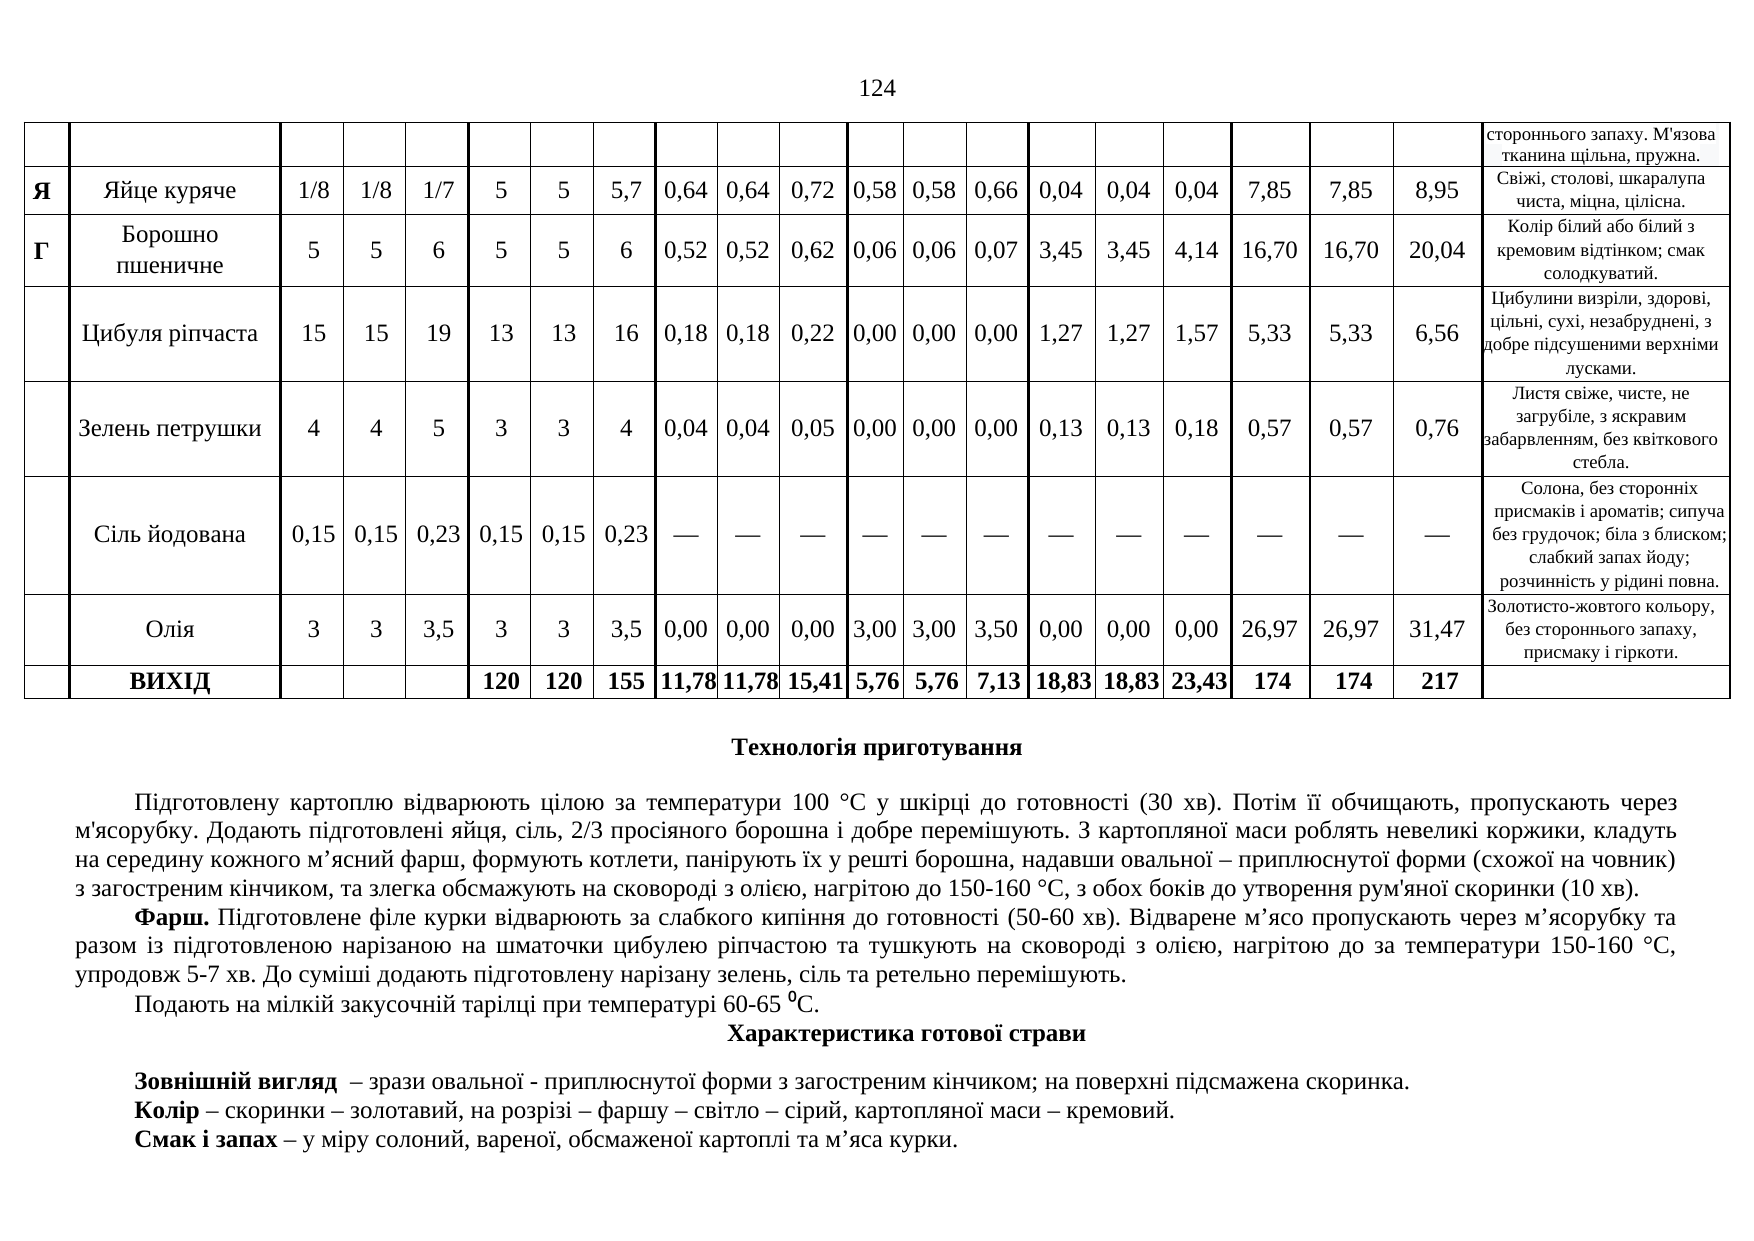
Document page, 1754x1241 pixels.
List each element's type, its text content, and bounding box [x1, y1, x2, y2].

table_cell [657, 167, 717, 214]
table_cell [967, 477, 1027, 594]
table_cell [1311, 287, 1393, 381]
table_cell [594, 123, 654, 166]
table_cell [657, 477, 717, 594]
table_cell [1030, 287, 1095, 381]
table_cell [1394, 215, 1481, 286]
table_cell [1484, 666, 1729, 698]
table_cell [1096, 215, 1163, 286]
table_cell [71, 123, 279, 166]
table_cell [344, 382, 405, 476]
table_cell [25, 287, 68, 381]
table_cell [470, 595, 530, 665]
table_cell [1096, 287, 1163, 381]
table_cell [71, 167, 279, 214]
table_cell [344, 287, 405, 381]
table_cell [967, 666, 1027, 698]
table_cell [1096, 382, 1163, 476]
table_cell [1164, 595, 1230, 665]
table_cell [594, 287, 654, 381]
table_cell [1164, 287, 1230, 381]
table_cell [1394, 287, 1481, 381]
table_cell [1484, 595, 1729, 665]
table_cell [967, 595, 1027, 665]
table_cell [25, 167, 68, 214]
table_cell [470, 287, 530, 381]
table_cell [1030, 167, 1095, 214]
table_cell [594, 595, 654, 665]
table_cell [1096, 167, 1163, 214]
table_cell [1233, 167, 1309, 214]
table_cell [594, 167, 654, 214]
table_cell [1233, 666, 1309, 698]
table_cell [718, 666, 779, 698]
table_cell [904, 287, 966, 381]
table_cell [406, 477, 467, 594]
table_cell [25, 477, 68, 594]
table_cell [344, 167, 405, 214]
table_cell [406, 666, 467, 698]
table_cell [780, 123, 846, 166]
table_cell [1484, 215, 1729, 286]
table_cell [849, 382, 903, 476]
text Колір – скоринки – золотавий, на розрізі – фаршу – світло – сірий, картопляної маси – кремовий. [75, 1095, 1679, 1124]
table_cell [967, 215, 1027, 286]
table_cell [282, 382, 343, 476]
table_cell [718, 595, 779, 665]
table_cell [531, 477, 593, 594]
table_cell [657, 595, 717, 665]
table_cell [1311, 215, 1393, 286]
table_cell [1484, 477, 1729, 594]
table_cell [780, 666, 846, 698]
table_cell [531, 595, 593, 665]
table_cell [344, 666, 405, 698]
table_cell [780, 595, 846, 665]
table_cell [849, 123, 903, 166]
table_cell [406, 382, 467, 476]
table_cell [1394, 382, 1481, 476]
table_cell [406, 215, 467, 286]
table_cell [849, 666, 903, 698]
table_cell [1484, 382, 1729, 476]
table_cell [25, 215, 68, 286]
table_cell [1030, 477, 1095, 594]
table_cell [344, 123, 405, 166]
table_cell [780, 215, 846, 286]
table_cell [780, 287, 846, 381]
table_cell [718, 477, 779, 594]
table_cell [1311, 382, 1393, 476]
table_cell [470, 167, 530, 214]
text Подають на мілкій закусочній тарілці при температурі 60-65 ⁰С. [75, 988, 1679, 1018]
text Технологія приготування [75, 732, 1679, 761]
text Зовнішній вигляд – зрази овальної - приплюснутої форми з загостреним кінчиком; на поверхні підсмажена скоринка. [75, 1066, 1679, 1095]
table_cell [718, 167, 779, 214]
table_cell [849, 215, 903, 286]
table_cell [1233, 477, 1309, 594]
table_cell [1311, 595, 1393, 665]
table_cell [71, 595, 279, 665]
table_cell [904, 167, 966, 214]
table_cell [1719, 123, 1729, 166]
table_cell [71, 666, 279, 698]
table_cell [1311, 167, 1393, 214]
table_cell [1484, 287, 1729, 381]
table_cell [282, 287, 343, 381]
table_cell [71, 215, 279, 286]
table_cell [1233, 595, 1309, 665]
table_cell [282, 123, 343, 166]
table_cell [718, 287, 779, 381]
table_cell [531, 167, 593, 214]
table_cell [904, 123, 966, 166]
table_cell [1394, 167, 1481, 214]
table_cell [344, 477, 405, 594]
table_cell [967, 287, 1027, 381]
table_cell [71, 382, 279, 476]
text Смак і запах – у міру солоний, вареної, обсмаженої картоплі та м’яса курки. [75, 1124, 1679, 1152]
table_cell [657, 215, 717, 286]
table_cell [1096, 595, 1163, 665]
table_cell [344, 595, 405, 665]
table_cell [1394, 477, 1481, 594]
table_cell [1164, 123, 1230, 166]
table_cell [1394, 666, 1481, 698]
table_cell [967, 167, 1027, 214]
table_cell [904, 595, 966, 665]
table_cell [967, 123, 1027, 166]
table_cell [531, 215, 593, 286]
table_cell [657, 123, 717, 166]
text Фарш. Підготовлене філе курки відварюють за слабкого кипіння до готовності (50-60 хв). Відварене м’ясо пропускають через м’ясорубку та разом із підготовленою нарізаною на шматочки цибулею ріпчастою та тушкують на сковороді з олією, нагрітою до за температури 150-160 °С, упродовж 5-7 хв. До суміші додають підготовлену нарізану зелень, сіль та ретельно перемішують. [75, 902, 1679, 988]
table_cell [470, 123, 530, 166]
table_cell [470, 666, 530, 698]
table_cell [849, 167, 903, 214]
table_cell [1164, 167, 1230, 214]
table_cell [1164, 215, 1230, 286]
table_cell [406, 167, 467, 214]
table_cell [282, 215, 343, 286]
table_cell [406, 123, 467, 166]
text Підготовлену картоплю відварюють цілою за температури 100 °С у шкірці до готовності (30 хв). Потім її обчищають, пропускають через м'ясорубку. Додають підготовлені яйця, сіль, 2/3 просіяного борошна і добре перемішують. З картопляної маси роблять невеликі коржики, кладуть на середину кожного м’ясний фарш, формують котлети, панірують їх у решті борошна, надавши овальної – приплюснутої форми (схожої на човник) з загостреним кінчиком, та злегка обсмажують на сковороді з олією, нагрітою до 150-160 °С, з обох боків до утворення рум'яної скоринки (10 хв). [75, 787, 1679, 902]
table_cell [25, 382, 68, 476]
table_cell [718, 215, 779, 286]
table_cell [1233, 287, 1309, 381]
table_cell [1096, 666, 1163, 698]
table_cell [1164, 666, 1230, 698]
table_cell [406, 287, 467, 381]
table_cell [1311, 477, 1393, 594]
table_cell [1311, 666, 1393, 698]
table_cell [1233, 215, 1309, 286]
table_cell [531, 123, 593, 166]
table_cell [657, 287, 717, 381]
text Характеристика готової страви [75, 1018, 1679, 1047]
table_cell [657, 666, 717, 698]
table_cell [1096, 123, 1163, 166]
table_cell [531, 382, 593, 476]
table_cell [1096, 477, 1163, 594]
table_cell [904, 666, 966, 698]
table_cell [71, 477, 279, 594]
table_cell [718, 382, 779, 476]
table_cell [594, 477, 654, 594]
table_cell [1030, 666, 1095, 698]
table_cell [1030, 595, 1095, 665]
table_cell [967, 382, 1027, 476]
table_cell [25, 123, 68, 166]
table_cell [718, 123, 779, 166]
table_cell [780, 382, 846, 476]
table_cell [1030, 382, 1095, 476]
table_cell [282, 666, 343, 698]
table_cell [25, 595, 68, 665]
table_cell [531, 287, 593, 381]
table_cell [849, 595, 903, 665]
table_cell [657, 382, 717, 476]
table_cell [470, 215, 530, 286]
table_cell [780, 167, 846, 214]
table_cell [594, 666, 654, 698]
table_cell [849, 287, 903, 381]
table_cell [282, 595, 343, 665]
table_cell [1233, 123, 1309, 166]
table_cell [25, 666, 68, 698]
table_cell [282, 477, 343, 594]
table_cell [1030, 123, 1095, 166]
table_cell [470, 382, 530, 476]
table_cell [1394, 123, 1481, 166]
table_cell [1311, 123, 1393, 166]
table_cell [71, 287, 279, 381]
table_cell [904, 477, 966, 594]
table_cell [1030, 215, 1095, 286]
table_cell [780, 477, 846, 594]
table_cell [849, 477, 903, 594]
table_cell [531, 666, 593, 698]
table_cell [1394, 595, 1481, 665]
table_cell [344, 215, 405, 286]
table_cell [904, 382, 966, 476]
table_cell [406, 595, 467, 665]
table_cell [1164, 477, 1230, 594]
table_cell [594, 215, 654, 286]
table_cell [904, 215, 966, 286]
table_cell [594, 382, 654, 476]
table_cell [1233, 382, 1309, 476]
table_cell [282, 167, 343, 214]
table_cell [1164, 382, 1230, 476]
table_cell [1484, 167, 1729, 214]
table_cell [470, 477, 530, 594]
